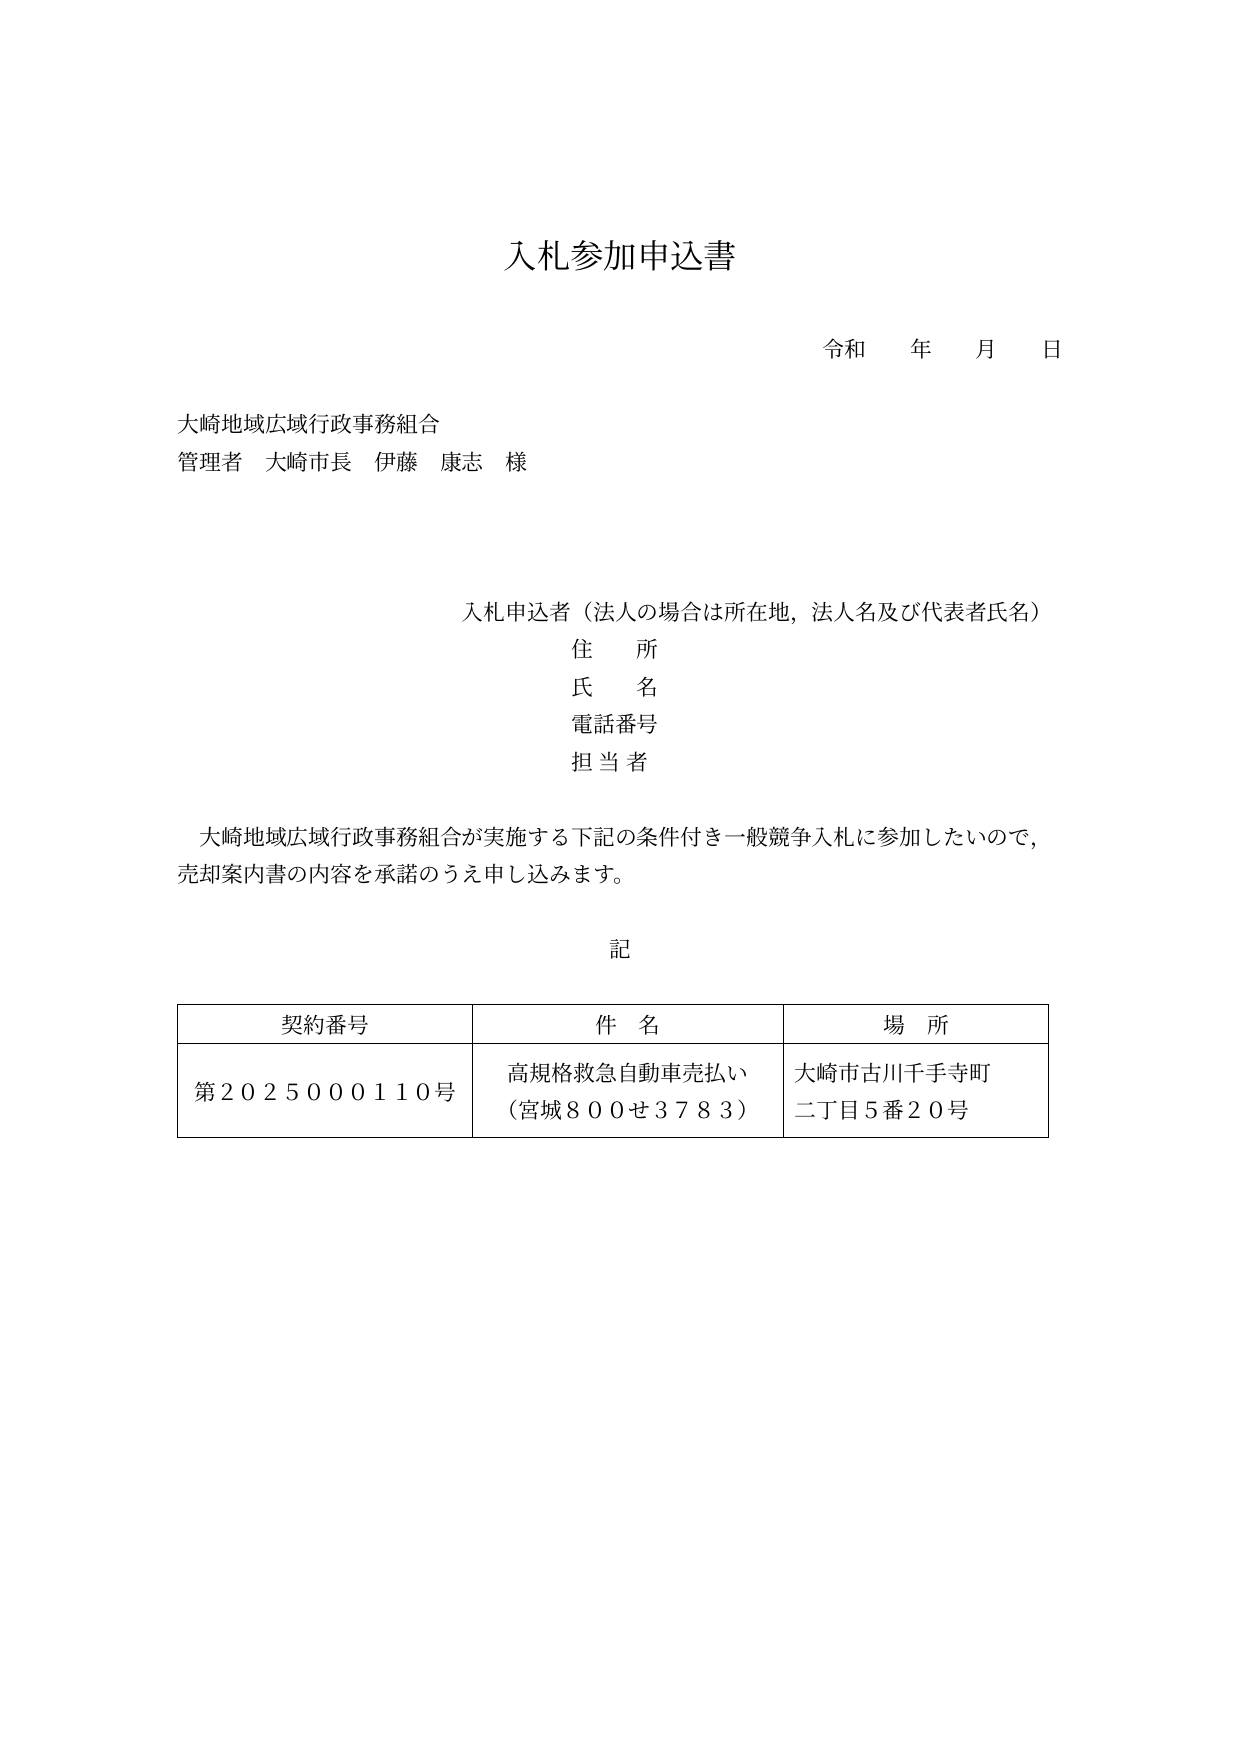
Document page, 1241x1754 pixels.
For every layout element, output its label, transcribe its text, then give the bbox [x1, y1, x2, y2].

text 入札参加申込書 [177, 217, 1063, 292]
text 入札申込者（法人の場合は所在地，法人名及び代表者氏名） [177, 592, 1063, 629]
text 大崎地域広域行政事務組合 [177, 404, 1063, 442]
table_header 件 名 [473, 1005, 783, 1043]
table_cell 高規格救急自動車売払い （宮城８００せ３７８３） [473, 1044, 783, 1137]
text 大崎地域広域行政事務組合が実施する下記の条件付き一般競争入札に参加したいので，売却案内書の内容を承諾のうえ申し込みます。 [177, 817, 1063, 892]
text 氏 名 [177, 667, 1063, 704]
table_header 場 所 [784, 1005, 1048, 1043]
table_header 契約番号 [178, 1005, 472, 1043]
text 電話番号 [177, 704, 1063, 742]
subtitle 記 [177, 929, 1063, 967]
text 担 当 者 [177, 742, 1063, 779]
text 住 所 [177, 629, 1063, 667]
table_cell 大崎市古川千手寺町 二丁目５番２０号 [784, 1044, 1048, 1137]
text 令和 年 月 日 [177, 329, 1063, 367]
text 管理者 大崎市長 伊藤 康志 様 [177, 442, 1063, 479]
table_cell 第２０２５０００１１０号 [178, 1044, 472, 1137]
